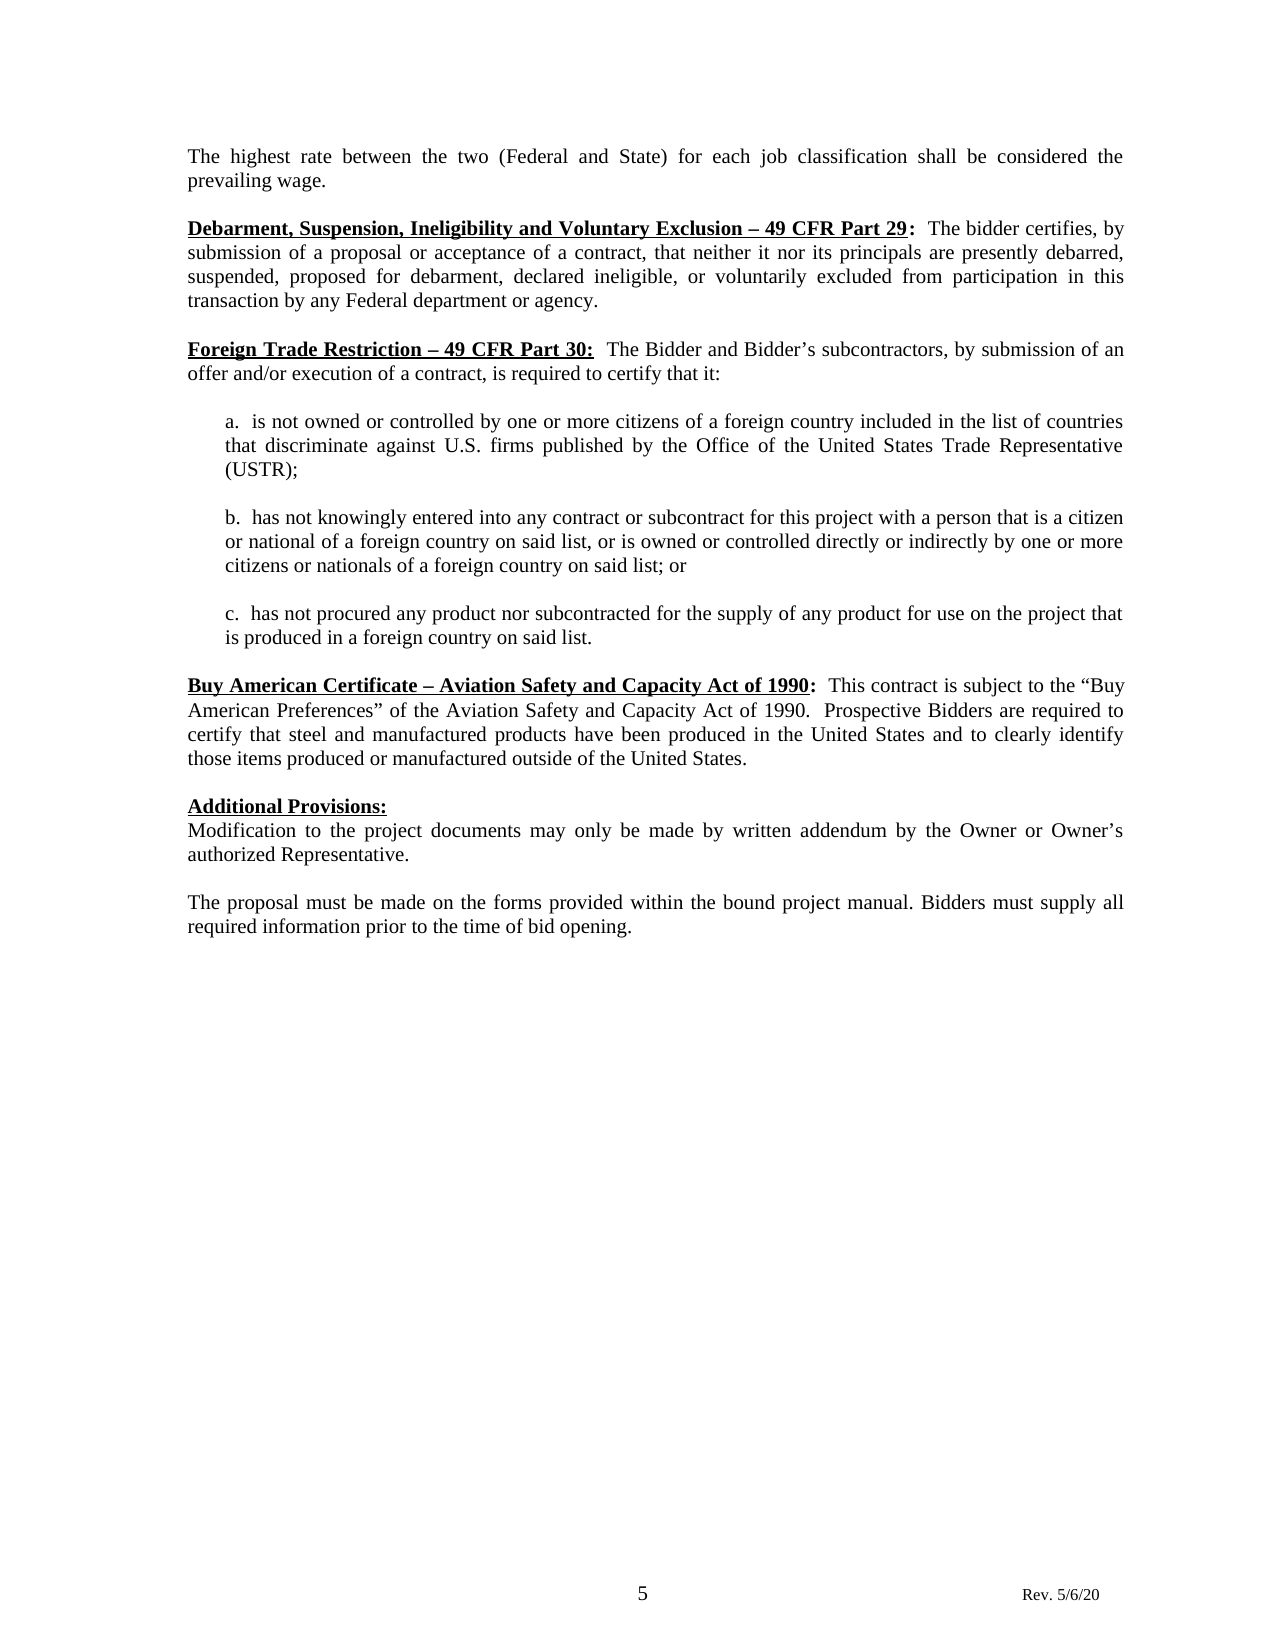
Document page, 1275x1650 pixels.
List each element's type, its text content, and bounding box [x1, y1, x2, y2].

text Buy American Certificate – Aviation Safety and Capacity Act of 1990: This contract is subject to the “Buy American Preferences” of the Aviation Safety and Capacity Act of 1990. Prospective Bidders are required to certify that steel and manufactured products have been produced in the United States and to clearly identify those items produced or manufactured outside of the United States. [187, 673, 1125, 770]
text Foreign Trade Restriction – 49 CFR Part 30: The Bidder and Bidder’s subcontractors, by submission of an offer and/or execution of a contract, is required to certify that it: [187, 337, 1125, 385]
text c. has not procured any product nor subcontracted for the supply of any product for use on the project that is produced in a foreign country on said list. [225, 601, 1125, 649]
text The highest rate between the two (Federal and State) for each job classification shall be considered the prevailing wage. [187, 144, 1125, 192]
text Additional Provisions: [187, 794, 1125, 818]
text The proposal must be made on the forms provided within the bound project manual. Bidders must supply all required information prior to the time of bid opening. [187, 890, 1125, 938]
text a. is not owned or controlled by one or more citizens of a foreign country included in the list of countries that discriminate against U.S. firms published by the Office of the United States Trade Representative (USTR); [225, 409, 1125, 481]
text Modification to the project documents may only be made by written addendum by the Owner or Owner’s authorized Representative. [187, 818, 1125, 866]
text Debarment, Suspension, Ineligibility and Voluntary Exclusion – 49 CFR Part 29: The bidder certifies, by submission of a proposal or acceptance of a contract, that neither it nor its principals are presently debarred, suspended, proposed for debarment, declared ineligible, or voluntarily excluded from participation in this transaction by any Federal department or agency. [187, 216, 1125, 312]
text b. has not knowingly entered into any contract or subcontract for this project with a person that is a citizen or national of a foreign country on said list, or is owned or controlled directly or indirectly by one or more citizens or nationals of a foreign country on said list; or [225, 505, 1125, 577]
